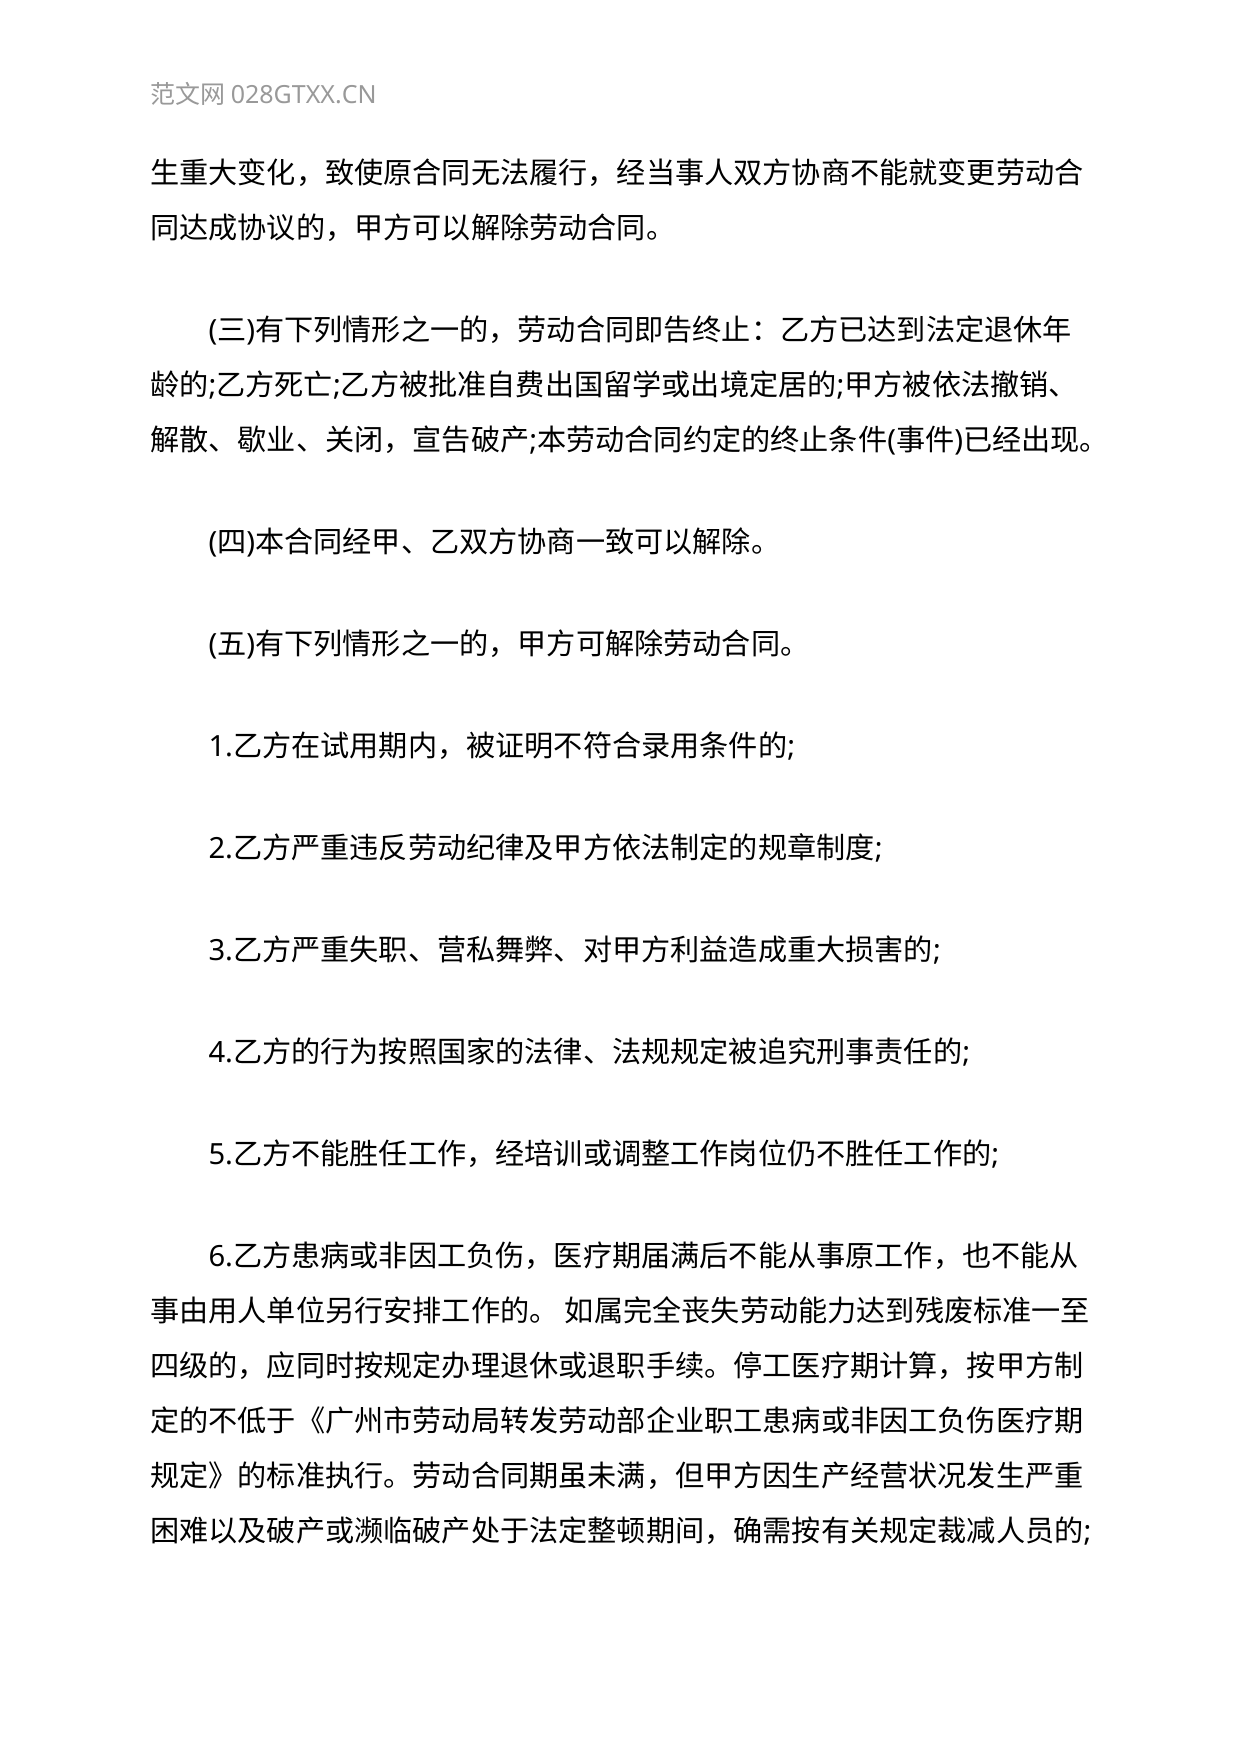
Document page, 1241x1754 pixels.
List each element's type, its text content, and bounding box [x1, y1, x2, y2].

text 3.乙方严重失职、营私舞弊、对甲方利益造成重大损害的; [150, 927, 1090, 969]
text 1.乙方在试用期内，被证明不符合录用条件的; [150, 723, 1090, 765]
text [150, 1232, 1090, 1549]
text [150, 150, 1090, 247]
text (四)本合同经甲、乙双方协商一致可以解除。 [150, 519, 1090, 561]
text (五)有下列情形之一的，甲方可解除劳动合同。 [150, 621, 1090, 663]
text (三)有下列情形之一的，劳动合同即告终止：乙方已达到法定退休年龄的;乙方死亡;乙方被批准自费出国留学或出境定居的;甲方被依法撤销、解散、歇业、关闭，宣告破产;本劳动合同约定的终止条件(事件)已经出现。 [150, 307, 1090, 459]
text 2.乙方严重违反劳动纪律及甲方依法制定的规章制度; [150, 824, 1090, 867]
text 5.乙方不能胜任工作，经培训或调整工作岗位仍不胜任工作的; [150, 1131, 1090, 1173]
text 4.乙方的行为按照国家的法律、法规规定被追究刑事责任的; [150, 1028, 1090, 1071]
